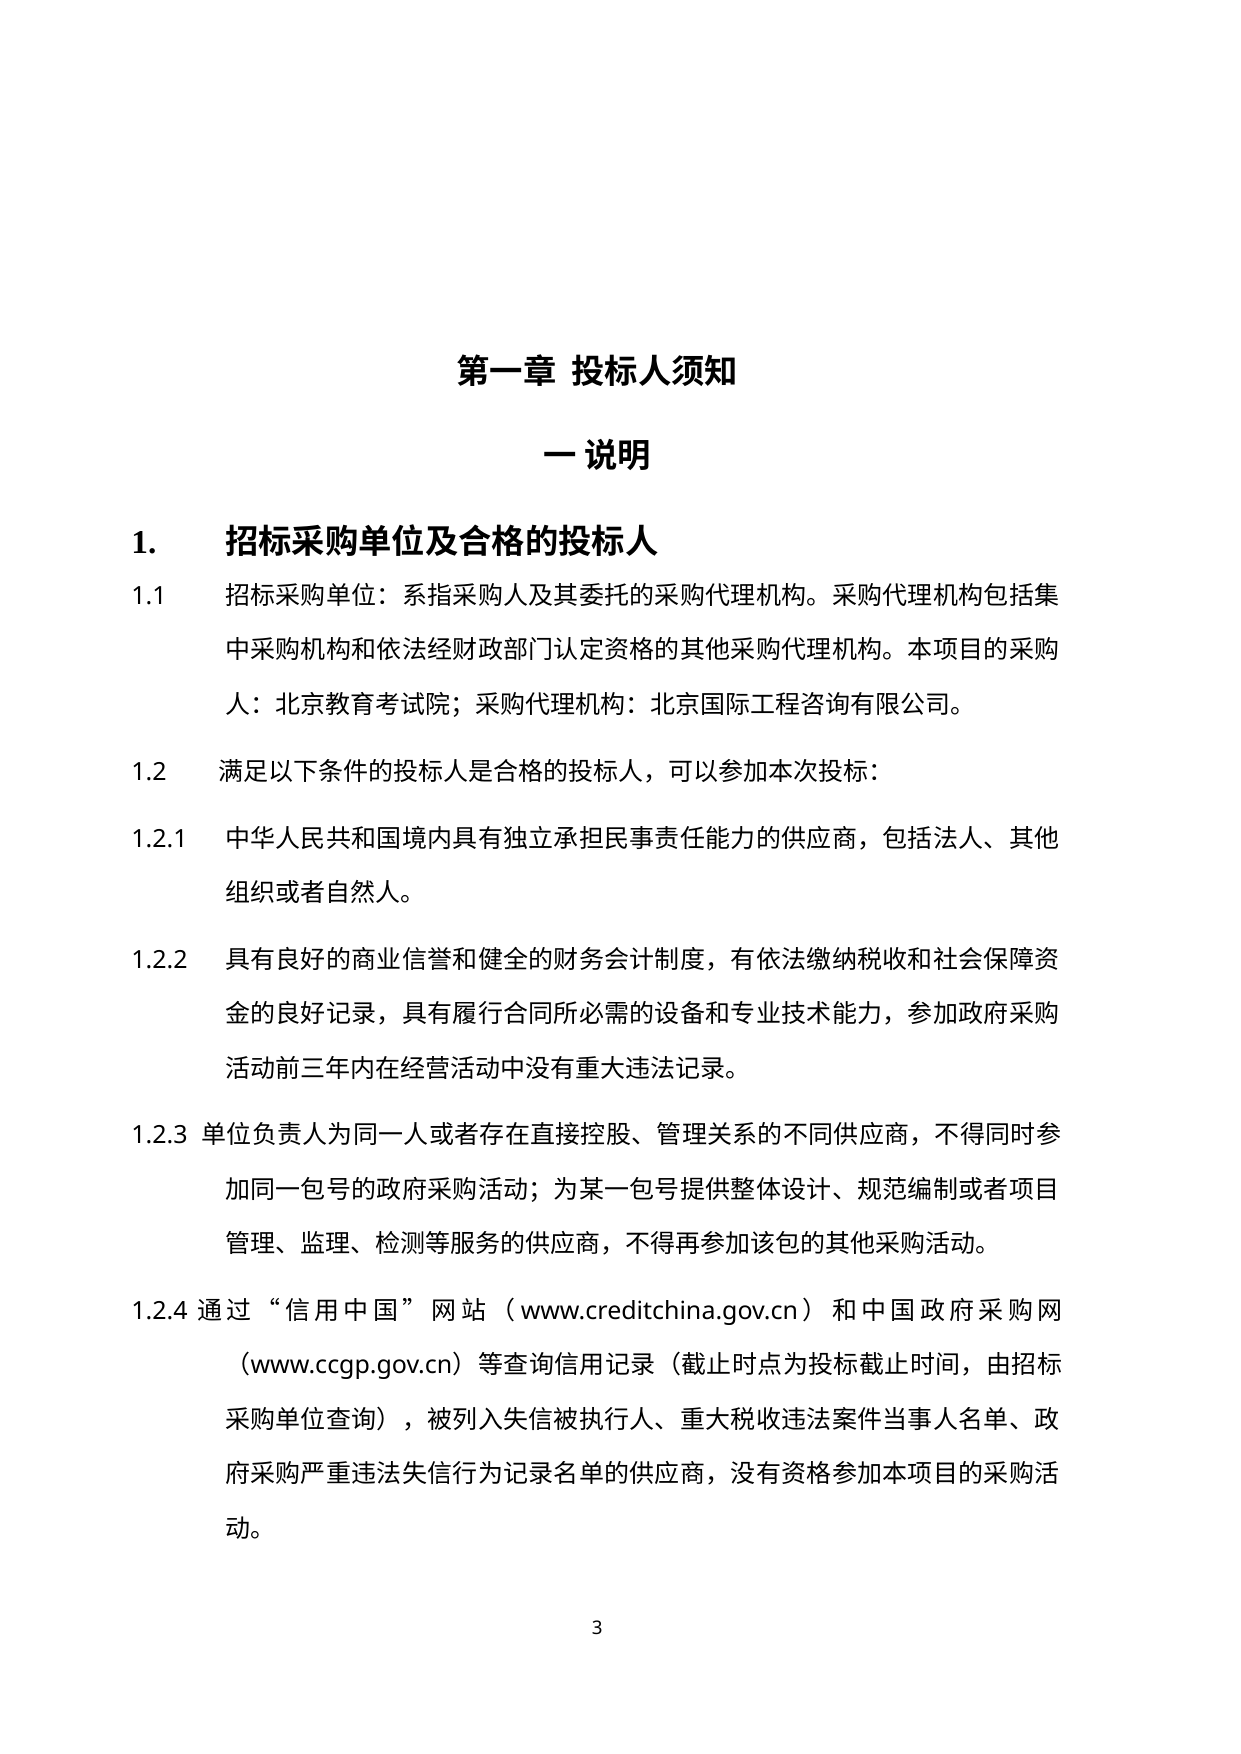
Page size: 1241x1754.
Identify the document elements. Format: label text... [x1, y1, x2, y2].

text 1.2.1 中华人民共和国境内具有独立承担民事责任能力的供应商，包括法人、其他组织或者自然人。 [131, 818, 1063, 909]
list 招标采购单位：系指采购人及其委托的采购代理机构。采购代理机构包括集中采购机构和依法经财政部门认定资格的其他采购代理机构。本项目的采购人：北京教育考试院；采购代理机构：北京国际工程咨询有限公司。 [131, 576, 1063, 721]
text 1.2.2 具有良好的商业信誉和健全的财务会计制度，有依法缴纳税收和社会保障资金的良好记录，具有履行合同所必需的设备和专业技术能力，参加政府采购活动前三年内在经营活动中没有重大违法记录。 [131, 939, 1063, 1084]
text 1.2.3 单位负责人为同一人或者存在直接控股、管理关系的不同供应商，不得同时参加同一包号的政府采购活动；为某一包号提供整体设计、规范编制或者项目管理、监理、检测等服务的供应商，不得再参加该包的其他采购活动。 [131, 1115, 1063, 1260]
subtitle 一 说明 [131, 429, 1063, 477]
text 1.2 满足以下条件的投标人是合格的投标人，可以参加本次投标： [131, 751, 1063, 787]
text 1.2.4通过“信用中国”网站（www.creditchina.gov.cn）和中国政府采购网（www.ccgp.gov.cn）等查询信用记录（截止时点为投标截止时间，由招标采购单位查询），被列入失信被执行人、重大税收违法案件当事人名单、政府采购严重违法失信行为记录名单的供应商，没有资格参加本项目的采购活动。 [131, 1291, 1063, 1544]
subtitle 1. 招标采购单位及合格的投标人 [131, 515, 1063, 563]
subtitle 第一章 投标人须知 [131, 344, 1063, 393]
